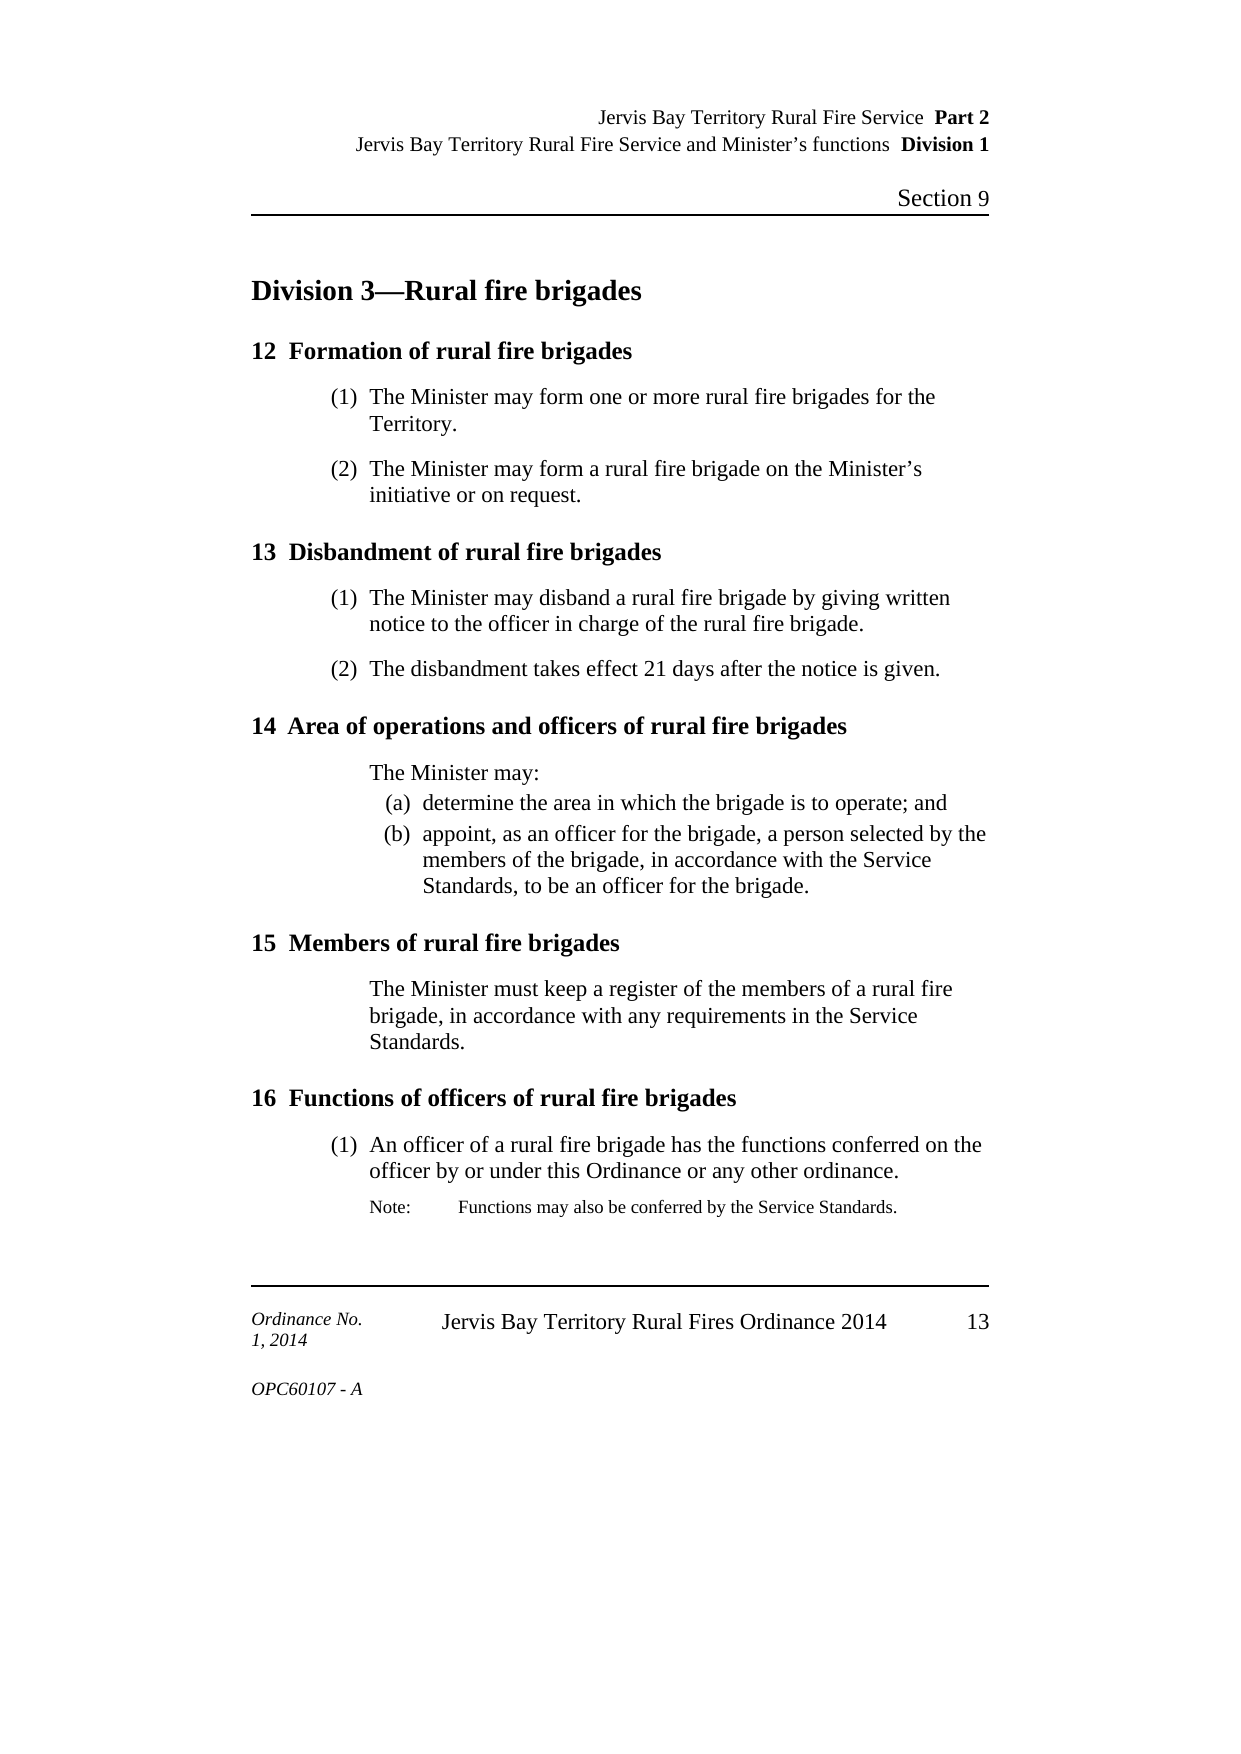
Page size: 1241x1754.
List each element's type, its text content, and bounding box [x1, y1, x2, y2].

text (2) The disbandment takes effect 21 days after the notice is given. [251, 656, 989, 682]
text 16 Functions of officers of rural fire brigades [251, 1083, 989, 1112]
text (2) The Minister may form a rural fire brigade on the Minister’s initiative or on request. [251, 455, 989, 507]
text (1) An officer of a rural fire brigade has the functions conferred on the officer by or under this Ordinance or any other ordinance. [251, 1131, 989, 1184]
text (1) The Minister may disband a rural fire brigade by giving written notice to the officer in charge of the rural fire brigade. [251, 584, 989, 637]
text 13 Disbandment of rural fire brigades [251, 537, 989, 565]
text Note: Functions may also be conferred by the Service Standards. [369, 1196, 989, 1218]
text 12 Formation of rural fire brigades [251, 336, 989, 364]
text Division 3—Rural fire brigades [251, 273, 989, 307]
text 14 Area of operations and officers of rural fire brigades [251, 711, 989, 740]
text (1) The Minister may form one or more rural fire brigades for the Territory. [251, 383, 989, 436]
text 15 Members of rural fire brigades [251, 928, 989, 957]
text (b) appoint, as an officer for the brigade, a person selected by the members of the brigade, in accordance with the Service Standards, to be an officer for the brigade. [251, 819, 989, 899]
text (a) determine the area in which the brigade is to operate; and [251, 789, 989, 815]
text The Minister may: [251, 758, 989, 785]
text The Minister must keep a register of the members of a rural fire brigade, in accordance with any requirements in the Service Standards. [251, 975, 989, 1054]
